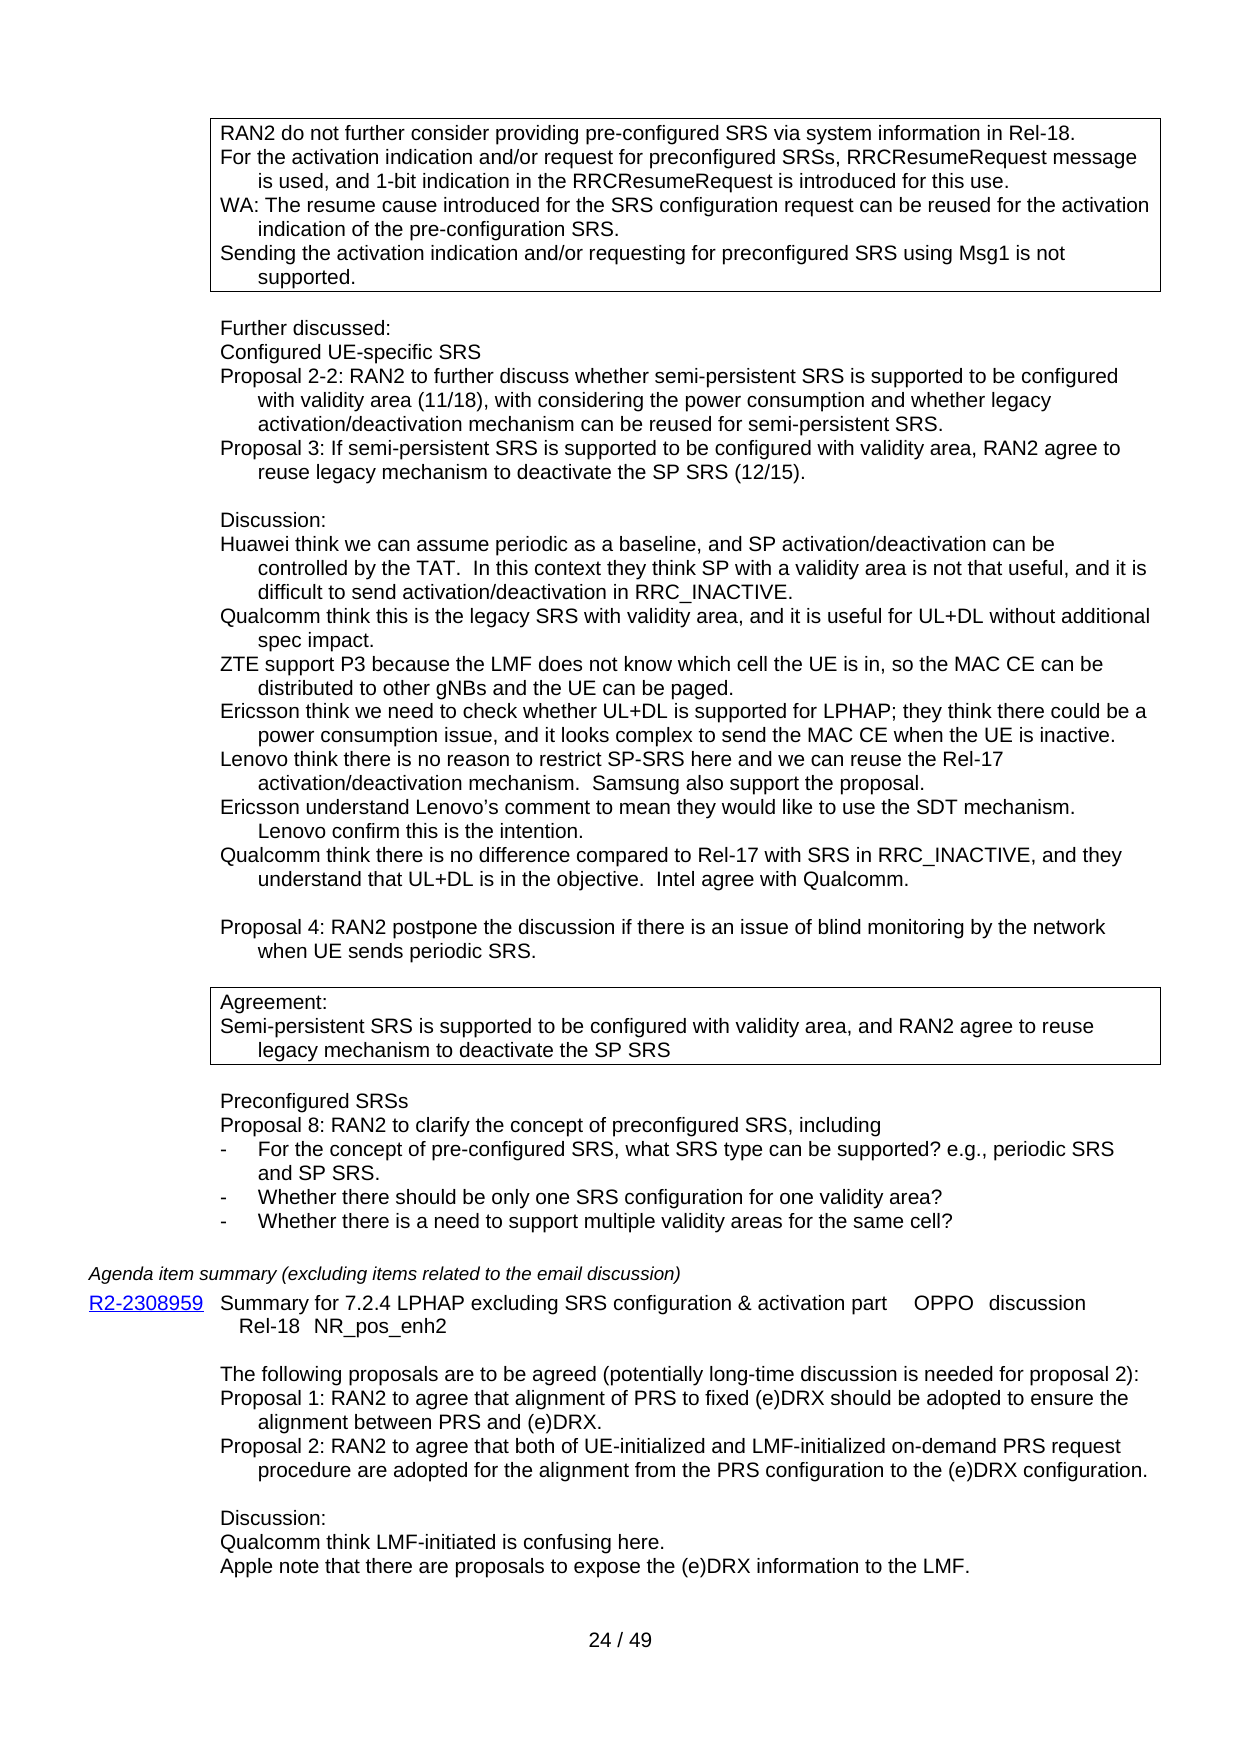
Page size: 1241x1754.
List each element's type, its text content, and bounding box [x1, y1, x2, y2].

text Agenda item summary (excluding items related to the email discussion) [89, 1263, 1152, 1284]
text Qualcomm think LMF-initiated is confusing here. [220, 1530, 1152, 1554]
text Apple note that there are proposals to expose the (e)DRX information to the LMF. [220, 1554, 1152, 1578]
text Proposal 4: RAN2 postpone the discussion if there is an issue of blind monitoring by the network when UE sends periodic SRS. [220, 915, 1152, 963]
text The following proposals are to be agreed (potentially long-time discussion is needed for proposal 2): [220, 1362, 1152, 1386]
text - Whether there is a need to support multiple validity areas for the same cell? [220, 1209, 1152, 1233]
text Proposal 2-2: RAN2 to further discuss whether semi-persistent SRS is supported to be configured with validity area (11/18), with considering the power consumption and whether legacy activation/deactivation mechanism can be reused for semi-persistent SRS. [220, 364, 1152, 436]
text Preconfigured SRSs [220, 1089, 1152, 1113]
text WA: The resume cause introduced for the SRS configuration request can be reused for the activation indication of the pre-configuration SRS. [211, 190, 1160, 238]
text - For the concept of pre-configured SRS, what SRS type can be supported? e.g., periodic SRS and SP SRS. [220, 1137, 1152, 1185]
text Ericsson think we need to check whether UL+DL is supported for LPHAP; they think there could be a power consumption issue, and it looks complex to send the MAC CE when the UE is inactive. [220, 699, 1152, 747]
title R2-2308959 Summary for 7.2.4 LPHAP excluding SRS configuration & activation part OPPO discussion Rel-18 NR_pos_enh2 [89, 1290, 1152, 1338]
text Discussion: [220, 508, 1152, 532]
text For the activation indication and/or request for preconfigured SRSs, RRCResumeRequest message is used, and 1-bit indication in the RRCResumeRequest is introduced for this use. [211, 142, 1160, 190]
text Discussion: [220, 1506, 1152, 1530]
text Sending the activation indication and/or requesting for preconfigured SRS using Msg1 is not supported. [211, 238, 1160, 291]
text Configured UE-specific SRS [220, 340, 1152, 364]
text Lenovo think there is no reason to restrict SP-SRS here and we can reuse the Rel-17 activation/deactivation mechanism. Samsung also support the proposal. [220, 747, 1152, 795]
text Proposal 3: If semi-persistent SRS is supported to be configured with validity area, RAN2 agree to reuse legacy mechanism to deactivate the SP SRS (12/15). [220, 436, 1152, 484]
text Agreement: [211, 988, 1160, 1011]
text Further discussed: [220, 316, 1152, 340]
text Proposal 2: RAN2 to agree that both of UE-initialized and LMF-initialized on-demand PRS request procedure are adopted for the alignment from the PRS configuration to the (e)DRX configuration. [220, 1434, 1152, 1482]
text - Whether there should be only one SRS configuration for one validity area? [220, 1185, 1152, 1209]
text RAN2 do not further consider providing pre-configured SRS via system information in Rel-18. [211, 119, 1160, 142]
text Proposal 1: RAN2 to agree that alignment of PRS to fixed (e)DRX should be adopted to ensure the alignment between PRS and (e)DRX. [220, 1386, 1152, 1434]
text Qualcomm think this is the legacy SRS with validity area, and it is useful for UL+DL without additional spec impact. [220, 603, 1152, 651]
text Qualcomm think there is no difference compared to Rel-17 with SRS in RRC_INACTIVE, and they understand that UL+DL is in the objective. Intel agree with Qualcomm. [220, 843, 1152, 891]
text Semi-persistent SRS is supported to be configured with validity area, and RAN2 agree to reuse legacy mechanism to deactivate the SP SRS [211, 1011, 1160, 1064]
text ZTE support P3 because the LMF does not know which cell the UE is in, so the MAC CE can be distributed to other gNBs and the UE can be paged. [220, 651, 1152, 699]
text Ericsson understand Lenovo’s comment to mean they would like to use the SDT mechanism. Lenovo confirm this is the intention. [220, 795, 1152, 843]
text Huawei think we can assume periodic as a baseline, and SP activation/deactivation can be controlled by the TAT. In this context they think SP with a validity area is not that useful, and it is difficult to send activation/deactivation in RRC_INACTIVE. [220, 532, 1152, 603]
text Proposal 8: RAN2 to clarify the concept of preconfigured SRS, including [220, 1113, 1152, 1137]
